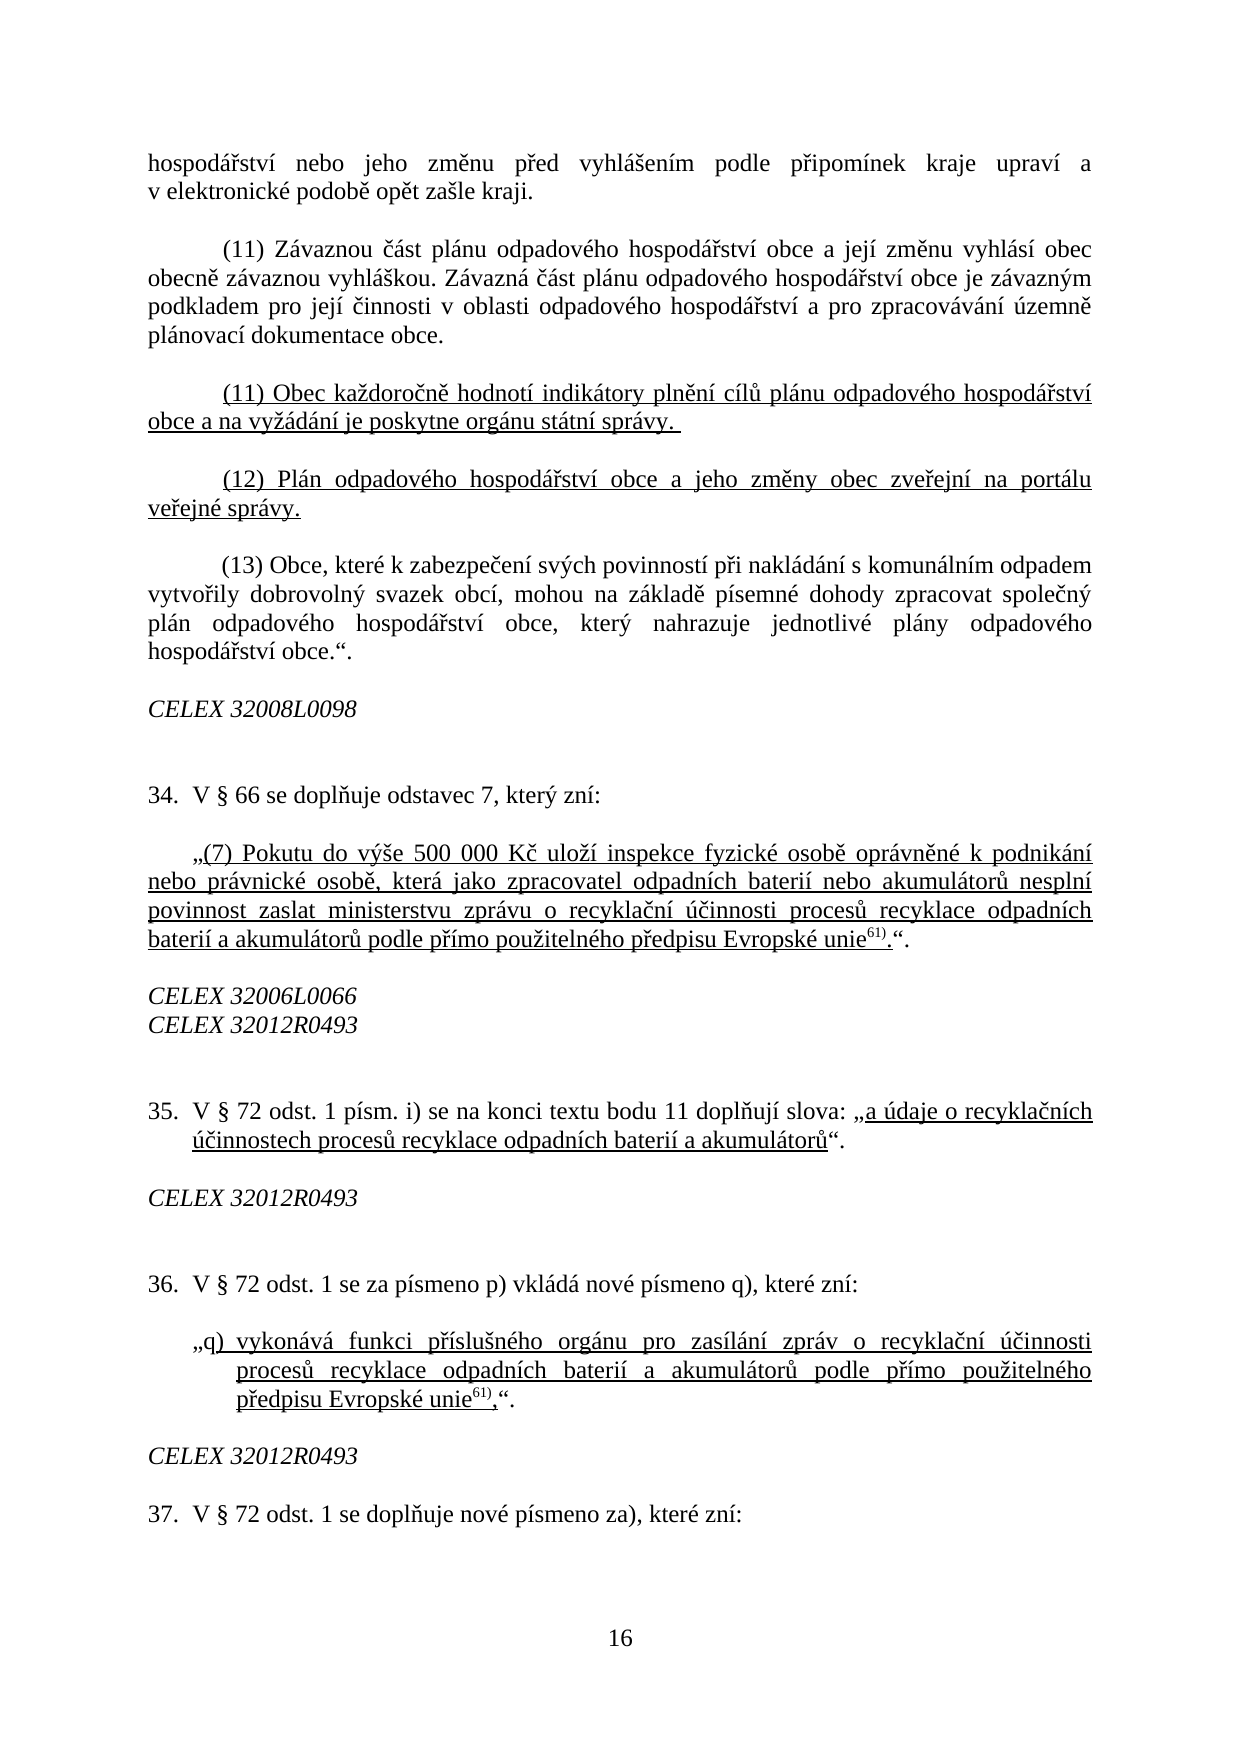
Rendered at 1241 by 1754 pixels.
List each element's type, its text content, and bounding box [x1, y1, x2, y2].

text (11) Obec každoročně hodnotí indikátory plnění cílů plánu odpadového hospodářství obce a na vyžádání je poskytne orgánu státní správy. [148, 378, 1093, 435]
text (11) Závaznou část plánu odpadového hospodářství obce a její změnu vyhlásí obec obecně závaznou vyhláškou. Závazná část plánu odpadového hospodářství obce je závazným podkladem pro její činnosti v oblasti odpadového hospodářství a pro zpracovávání územně plánovací dokumentace obce. [148, 234, 1093, 349]
text (12) Plán odpadového hospodářství obce a jeho změny obec zveřejní na portálu veřejné správy. [148, 464, 1093, 521]
text V § 72 odst. 1 se za písmeno p) vkládá nové písmeno q), které zní: [148, 1269, 1093, 1298]
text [148, 148, 1093, 205]
text CELEX 32012R0493 [148, 1010, 1093, 1039]
text V § 66 se doplňuje odstavec 7, který zní: [148, 780, 1093, 809]
text (13) Obce, které k zabezpečení svých povinností při nakládání s komunálním odpadem vytvořily dobrovolný svazek obcí, mohou na základě písemné dohody zpracovat společný plán odpadového hospodářství obce, který nahrazuje jednotlivé plány odpadového hospodářství obce.“. [148, 550, 1093, 665]
text CELEX 32012R0493 [148, 1183, 1093, 1211]
text V § 72 odst. 1 se doplňuje nové písmeno za), které zní: [148, 1499, 1093, 1528]
text „(7) Pokutu do výše 500 000 Kč uloží inspekce fyzické osobě oprávněné k podnikání nebo právnické osobě, která jako zpracovatel odpadních baterií nebo akumulátorů nesplní povinnost zaslat ministerstvu zprávu o recyklační účinnosti procesů recyklace odpadních baterií a akumulátorů podle přímo použitelného předpisu Evropské unie61).“. [148, 838, 1093, 920]
text „q) vykonává funkci příslušného orgánu pro zasílání zpráv o recyklační účinnosti procesů recyklace odpadních baterií a akumulátorů podle přímo použitelného předpisu Evropské unie61),“. [192, 1326, 1093, 1413]
text CELEX 32008L0098 [148, 694, 1093, 723]
text V § 72 odst. 1 písm. i) se na konci textu bodu 11 doplňují slova: „a údaje o recyklačních účinnostech procesů recyklace odpadních baterií a akumulátorů“. [148, 1096, 1093, 1154]
text CELEX 32012R0493 [148, 1441, 1093, 1470]
text CELEX 32006L0066 [148, 981, 1093, 1010]
text „(7) Pokutu do výše 500 000 Kč uloží inspekce fyzické osobě oprávněné k podnikání nebo právnické osobě, která jako zpracovatel odpadních baterií nebo akumulátorů nesplní povinnost zaslat ministerstvu zprávu o recyklační účinnosti procesů recyklace odpadních baterií a akumulátorů podle přímo použitelného předpisu Evropské unie61).“. [148, 922, 1093, 953]
